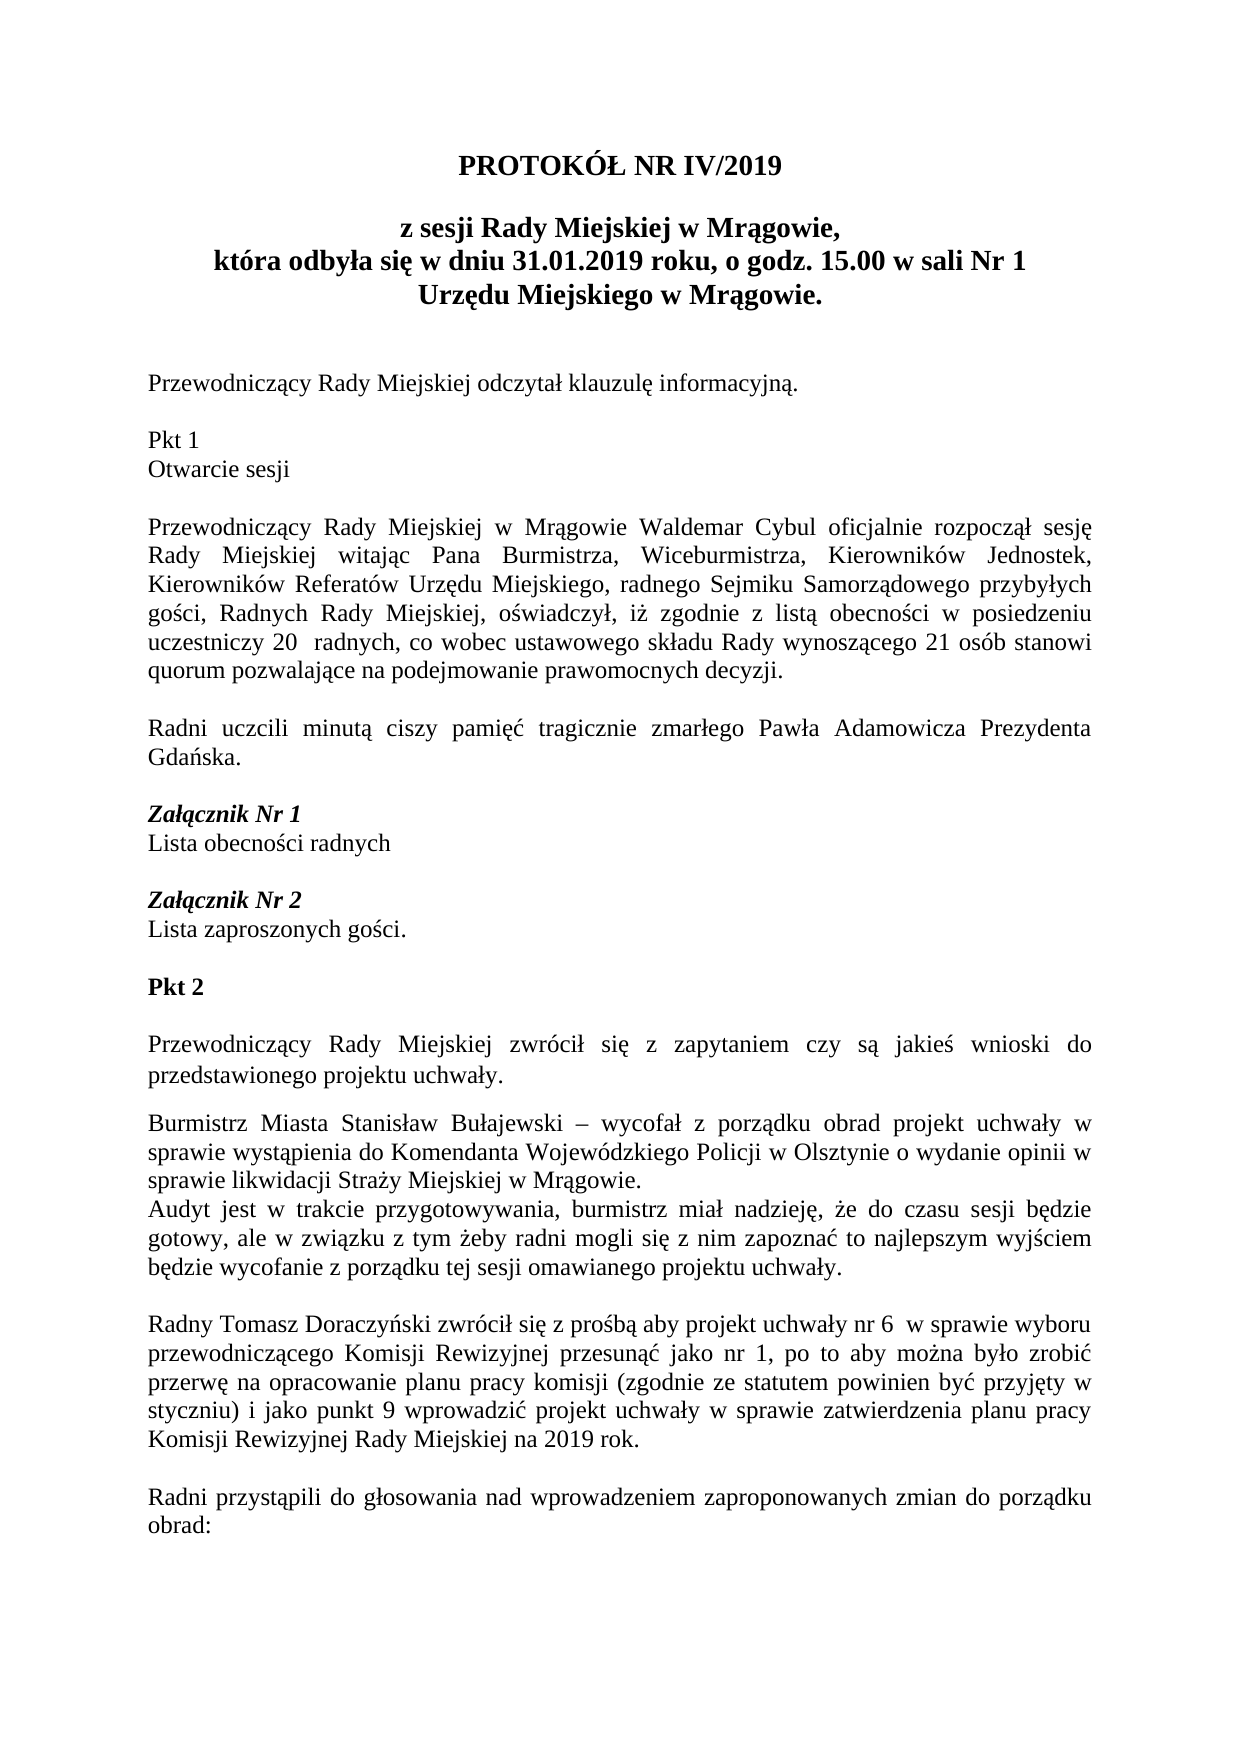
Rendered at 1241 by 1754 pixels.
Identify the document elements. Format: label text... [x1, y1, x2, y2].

text Przewodniczący Rady Miejskiej odczytał klauzulę informacyjną. [148, 368, 1093, 397]
text Audyt jest w trakcie przygotowywania, burmistrz miał nadzieję, że do czasu sesji będzie gotowy, ale w związku z tym żeby radni mogli się z nim zapoznać to najlepszym wyjściem będzie wycofanie z porządku tej sesji omawianego projektu uchwały. [148, 1194, 1093, 1281]
text Burmistrz Miasta Stanisław Bułajewski – wycofał z porządku obrad projekt uchwały w sprawie wystąpienia do Komendanta Wojewódzkiego Policji w Olsztynie o wydanie opinii w sprawie likwidacji Straży Miejskiej w Mrągowie. [148, 1108, 1093, 1194]
text z sesji Rady Miejskiej w Mrągowie, [148, 210, 1093, 243]
text Urzędu Miejskiego w Mrągowie. [148, 277, 1093, 311]
text Radni przystąpili do głosowania nad wprowadzeniem zaproponowanych zmian do porządku obrad: [148, 1482, 1093, 1539]
text która odbyła się w dniu 31.01.2019 roku, o godz. 15.00 w sali Nr 1 [148, 243, 1093, 277]
text Pkt 2 [148, 972, 1093, 1001]
text Przewodniczący Rady Miejskiej w Mrągowie Waldemar Cybul oficjalnie rozpoczął sesję Rady Miejskiej witając Pana Burmistrza, Wiceburmistrza, Kierowników Jednostek, Kierowników Referatów Urzędu Miejskiego, radnego Sejmiku Samorządowego przybyłych gości, Radnych Rady Miejskiej, oświadczył, iż zgodnie z listą obecności w posiedzeniu uczestniczy 20 radnych, co wobec ustawowego składu Rady wynoszącego 21 osób stanowi quorum pozwalające na podejmowanie prawomocnych decyzji. [148, 512, 1093, 684]
text Radny Tomasz Doraczyński zwrócił się z prośbą aby projekt uchwały nr 6 w sprawie wyboru przewodniczącego Komisji Rewizyjnej przesunąć jako nr 1, po to aby można było zrobić przerwę na opracowanie planu pracy komisji (zgodnie ze statutem powinien być przyjęty w styczniu) i jako punkt 9 wprowadzić projekt uchwały w sprawie zatwierdzenia planu pracy Komisji Rewizyjnej Rady Miejskiej na 2019 rok. [148, 1309, 1093, 1453]
text Załącznik Nr 1 [148, 799, 1093, 828]
text Otwarcie sesji [148, 454, 1093, 483]
text Radni uczcili minutą ciszy pamięć tragicznie zmarłego Pawła Adamowicza Prezydenta Gdańska. [148, 713, 1093, 771]
text PROTOKÓŁ NR IV/2019 [148, 148, 1093, 181]
text Pkt 1 [148, 426, 1093, 454]
text Lista obecności radnych [148, 828, 1093, 857]
text Lista zaproszonych gości. [148, 914, 1093, 943]
text Przewodniczący Rady Miejskiej zwrócił się z zapytaniem czy są jakieś wnioski do przedstawionego projektu uchwały. [148, 1029, 1093, 1089]
text Załącznik Nr 2 [148, 886, 1093, 914]
